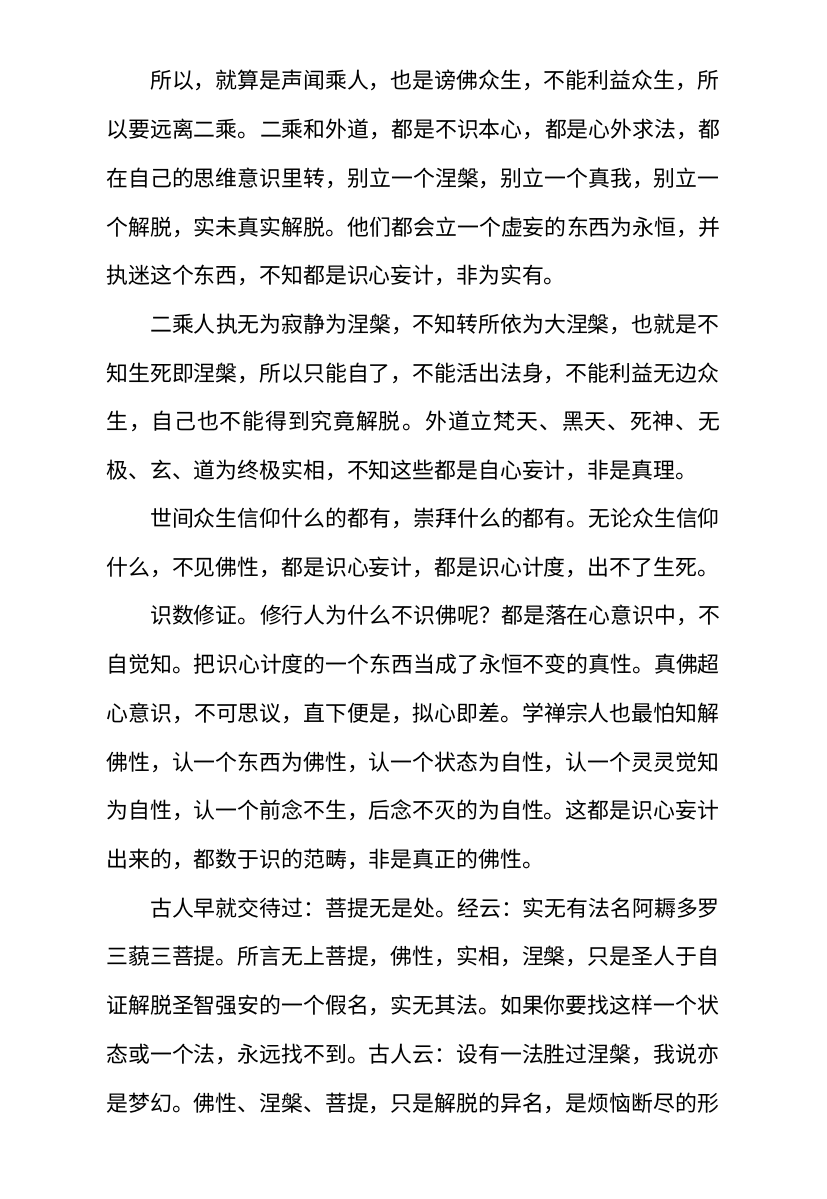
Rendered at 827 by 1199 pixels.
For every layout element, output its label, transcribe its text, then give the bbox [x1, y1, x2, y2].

text 二乘人执无为寂静为涅槃，不知转所依为大涅槃，也就是不知生死即涅槃，所以只能自了，不能活出法身，不能利益无边众生，自己也不能得到究竟解脱。外道立梵天、黑天、死神、无极、玄、道为终极实相，不知这些都是自心妄计，非是真理。 [106, 306, 721, 485]
text 识数修证。修行人为什么不识佛呢？都是落在心意识中，不自觉知。把识心计度的一个东西当成了永恒不变的真性。真佛超心意识，不可思议，直下便是，拟心即差。学禅宗人也最怕知解佛性，认一个东西为佛性，认一个状态为自性，认一个灵灵觉知为自性，认一个前念不生，后念不灭的为自性。这都是识心妄计出来的，都数于识的范畴，非是真正的佛性。 [106, 598, 721, 874]
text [106, 890, 721, 1118]
text 所以，就算是声闻乘人，也是谤佛众生，不能利益众生，所以要远离二乘。二乘和外道，都是不识本心，都是心外求法，都在自己的思维意识里转，别立一个涅槃，别立一个真我，别立一个解脱，实未真实解脱。他们都会立一个虚妄的东西为永恒，并执迷这个东西，不知都是识心妄计，非为实有。 [106, 63, 721, 291]
text 世间众生信仰什么的都有，崇拜什么的都有。无论众生信仰什么，不见佛性，都是识心妄计，都是识心计度，出不了生死。 [106, 501, 721, 582]
